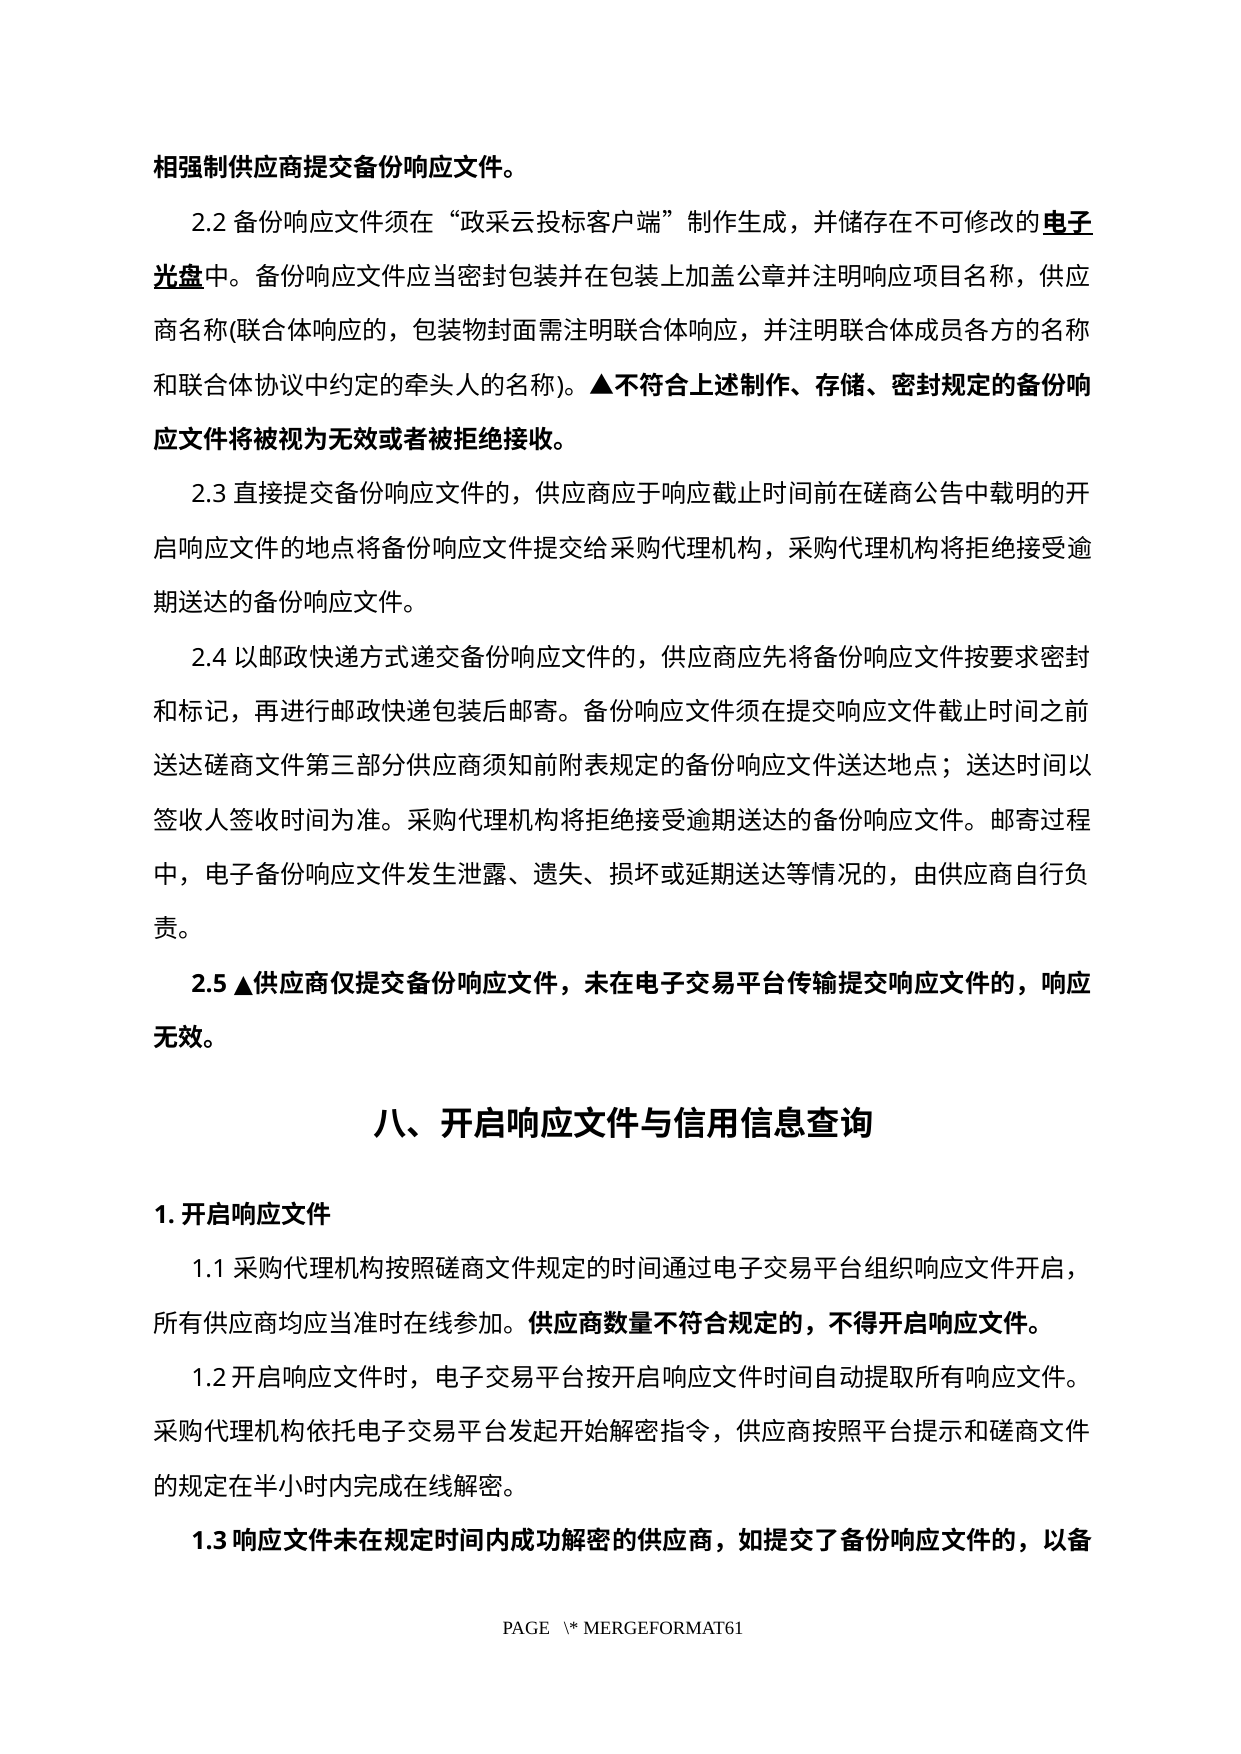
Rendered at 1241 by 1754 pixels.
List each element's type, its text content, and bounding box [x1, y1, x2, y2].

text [153, 148, 1092, 184]
text 2.3 直接提交备份响应文件的，供应商应于响应截止时间前在磋商公告中载明的开启响应文件的地点将备份响应文件提交给采购代理机构，采购代理机构将拒绝接受逾期送达的备份响应文件。 [153, 474, 1092, 619]
text 八、开启响应文件与信用信息查询 [153, 1097, 1092, 1145]
text 2.4 以邮政快递方式递交备份响应文件的，供应商应先将备份响应文件按要求密封和标记，再进行邮政快递包装后邮寄。备份响应文件须在提交响应文件截止时间之前送达磋商文件第三部分供应商须知前附表规定的备份响应文件送达地点；送达时间以签收人签收时间为准。采购代理机构将拒绝接受逾期送达的备份响应文件。邮寄过程中，电子备份响应文件发生泄露、遗失、损坏或延期送达等情况的，由供应商自行负责。 [153, 637, 1092, 945]
text 1.1 采购代理机构按照磋商文件规定的时间通过电子交易平台组织响应文件开启，所有供应商均应当准时在线参加。供应商数量不符合规定的，不得开启响应文件。 [153, 1249, 1092, 1339]
text 1.2开启响应文件时，电子交易平台按开启响应文件时间自动提取所有响应文件。采购代理机构依托电子交易平台发起开始解密指令，供应商按照平台提示和磋商文件的规定在半小时内完成在线解密。 [153, 1357, 1092, 1502]
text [153, 1521, 1092, 1557]
text 2.5 ▲供应商仅提交备份响应文件，未在电子交易平台传输提交响应文件的，响应无效。 [153, 963, 1092, 1054]
text 1. 开启响应文件 [153, 1194, 1092, 1231]
text 2.2 备份响应文件须在“政采云投标客户端”制作生成，并储存在不可修改的电子光盘中。备份响应文件应当密封包装并在包装上加盖公章并注明响应项目名称，供应商名称(联合体响应的，包装物封面需注明联合体响应，并注明联合体成员各方的名称和联合体协议中约定的牵头人的名称)。▲不符合上述制作、存储、密封规定的备份响应文件将被视为无效或者被拒绝接收。 [153, 202, 1092, 456]
